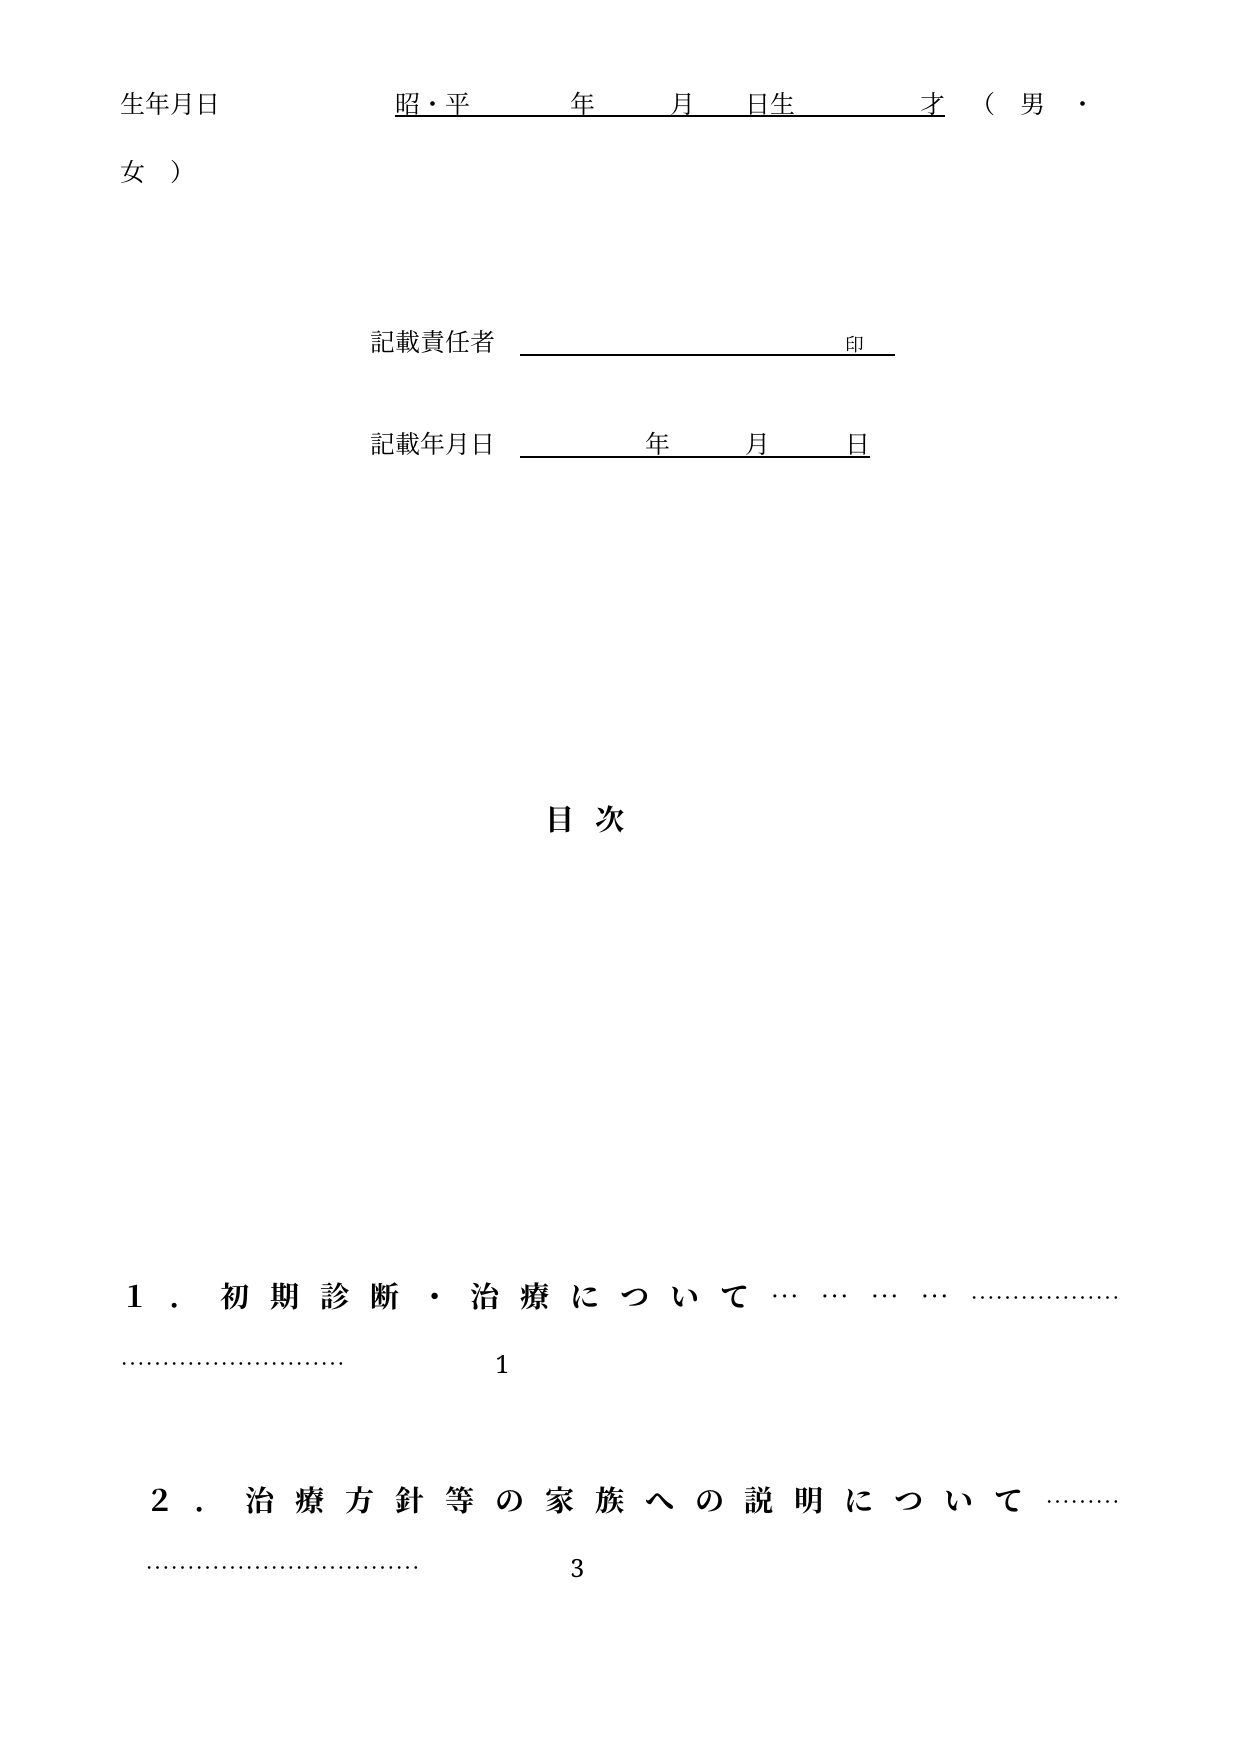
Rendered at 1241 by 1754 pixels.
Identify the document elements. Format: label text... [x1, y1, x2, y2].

text 目次 [192, 784, 1120, 852]
text ２．治療方針等の家族への説明について…………………………………… 3 [120, 1465, 1120, 1601]
text 記載責任者 印 [120, 307, 1120, 375]
text １．初期診断・治療について………………………………………………… 1 [120, 1261, 1120, 1397]
text 生年月日 昭・平 年 月 日生 才 （ 男 ・ 女 ） [120, 68, 1120, 205]
text 記載年月日 年 月 日 [120, 409, 1120, 477]
